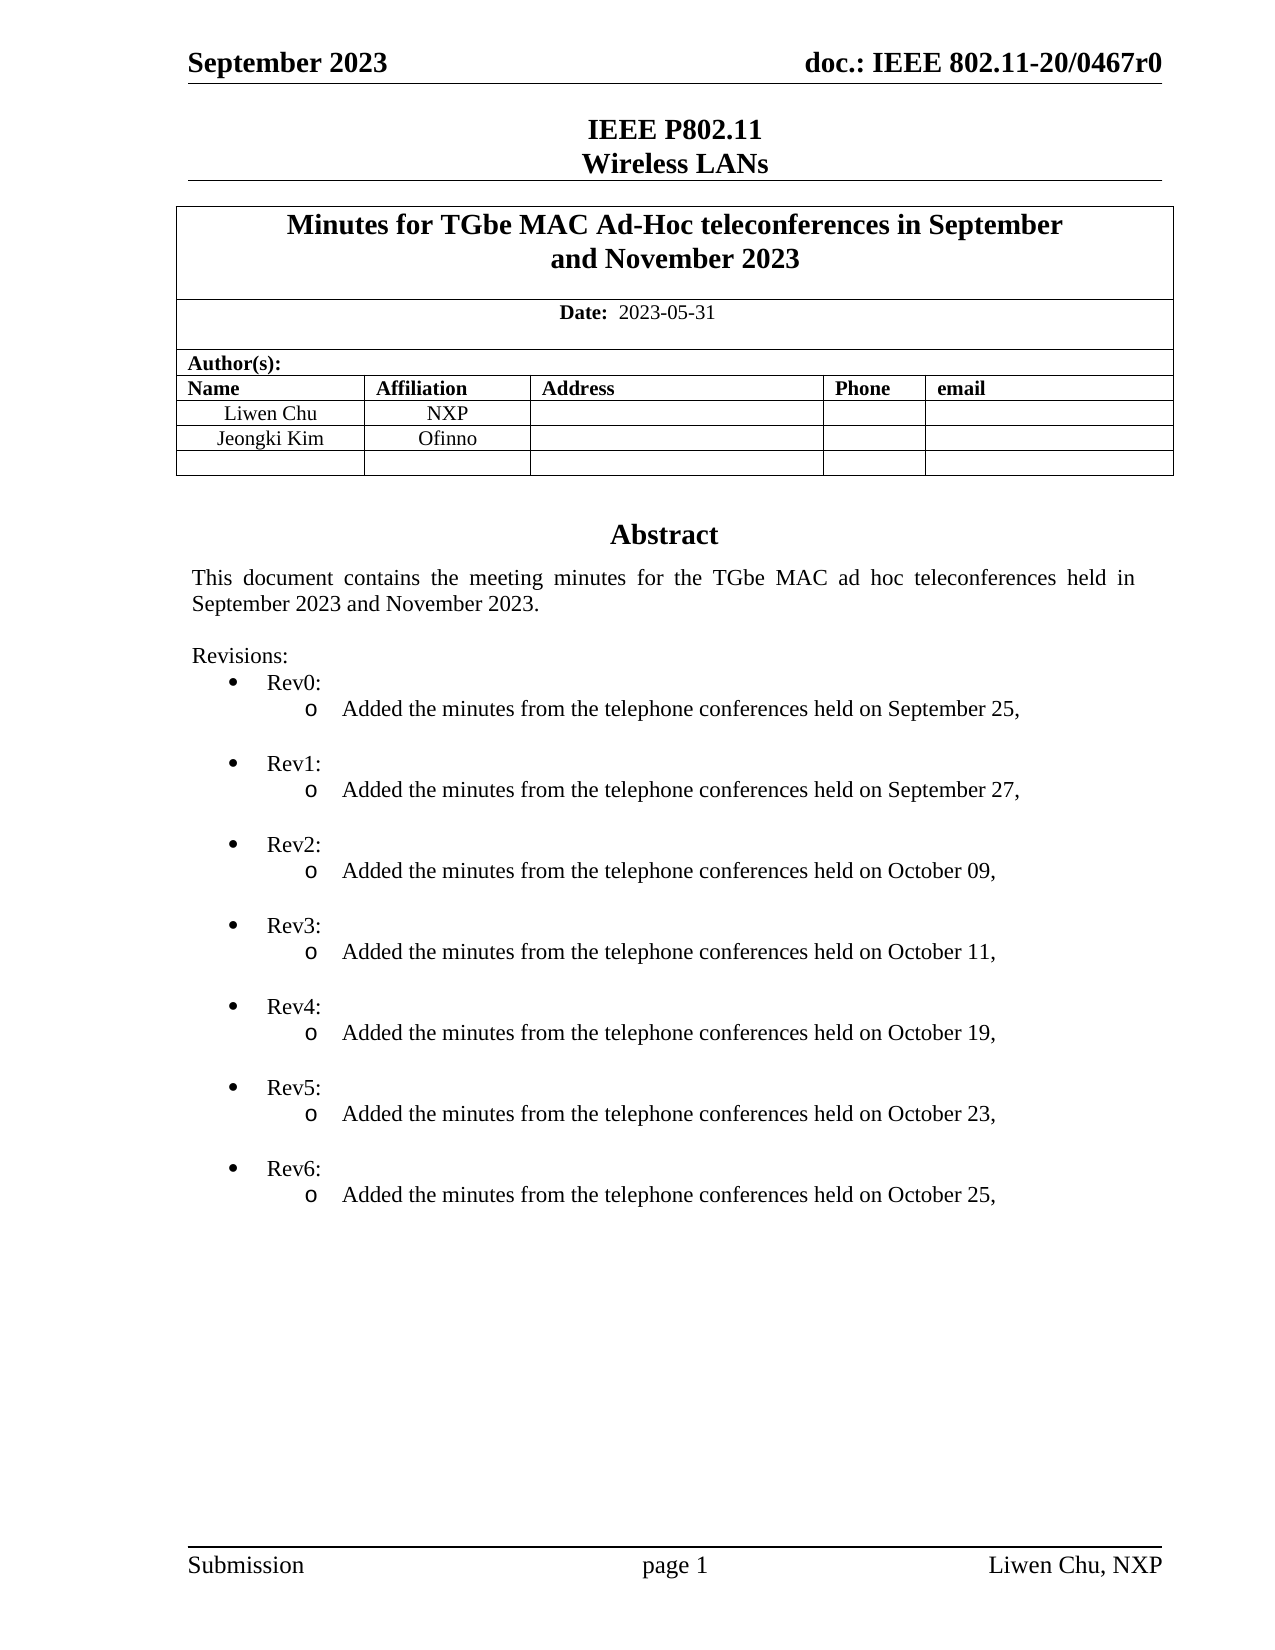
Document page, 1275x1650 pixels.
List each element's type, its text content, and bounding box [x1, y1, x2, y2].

table_cell Affiliation [365, 376, 530, 399]
table_cell [531, 426, 823, 450]
table_cell [177, 451, 364, 475]
table_cell [926, 401, 1173, 425]
table_cell Ofinno [365, 426, 530, 450]
text IEEE P802.11 Wireless LANs [187, 112, 1162, 181]
table_cell [531, 401, 823, 425]
table_cell Jeongki Kim [177, 426, 364, 450]
table_cell [926, 426, 1173, 450]
table_cell Address [531, 376, 823, 399]
table_header Minutes for TGbe MAC Ad-Hoc teleconferences in September and November 2023 [177, 207, 1173, 299]
table_cell [365, 451, 530, 475]
table_cell [824, 401, 925, 425]
table_cell [824, 426, 925, 450]
table_cell Phone [824, 376, 925, 399]
table_cell NXP [365, 401, 530, 425]
table_cell Date: 2023-05-31 [177, 300, 1173, 349]
table_cell [824, 451, 925, 475]
table_cell [531, 451, 823, 475]
table_cell email [926, 376, 1173, 399]
table_cell Name [177, 376, 364, 399]
table_cell Liwen Chu [177, 401, 364, 425]
table_cell Author(s): [177, 350, 1173, 374]
table_cell [926, 451, 1173, 475]
